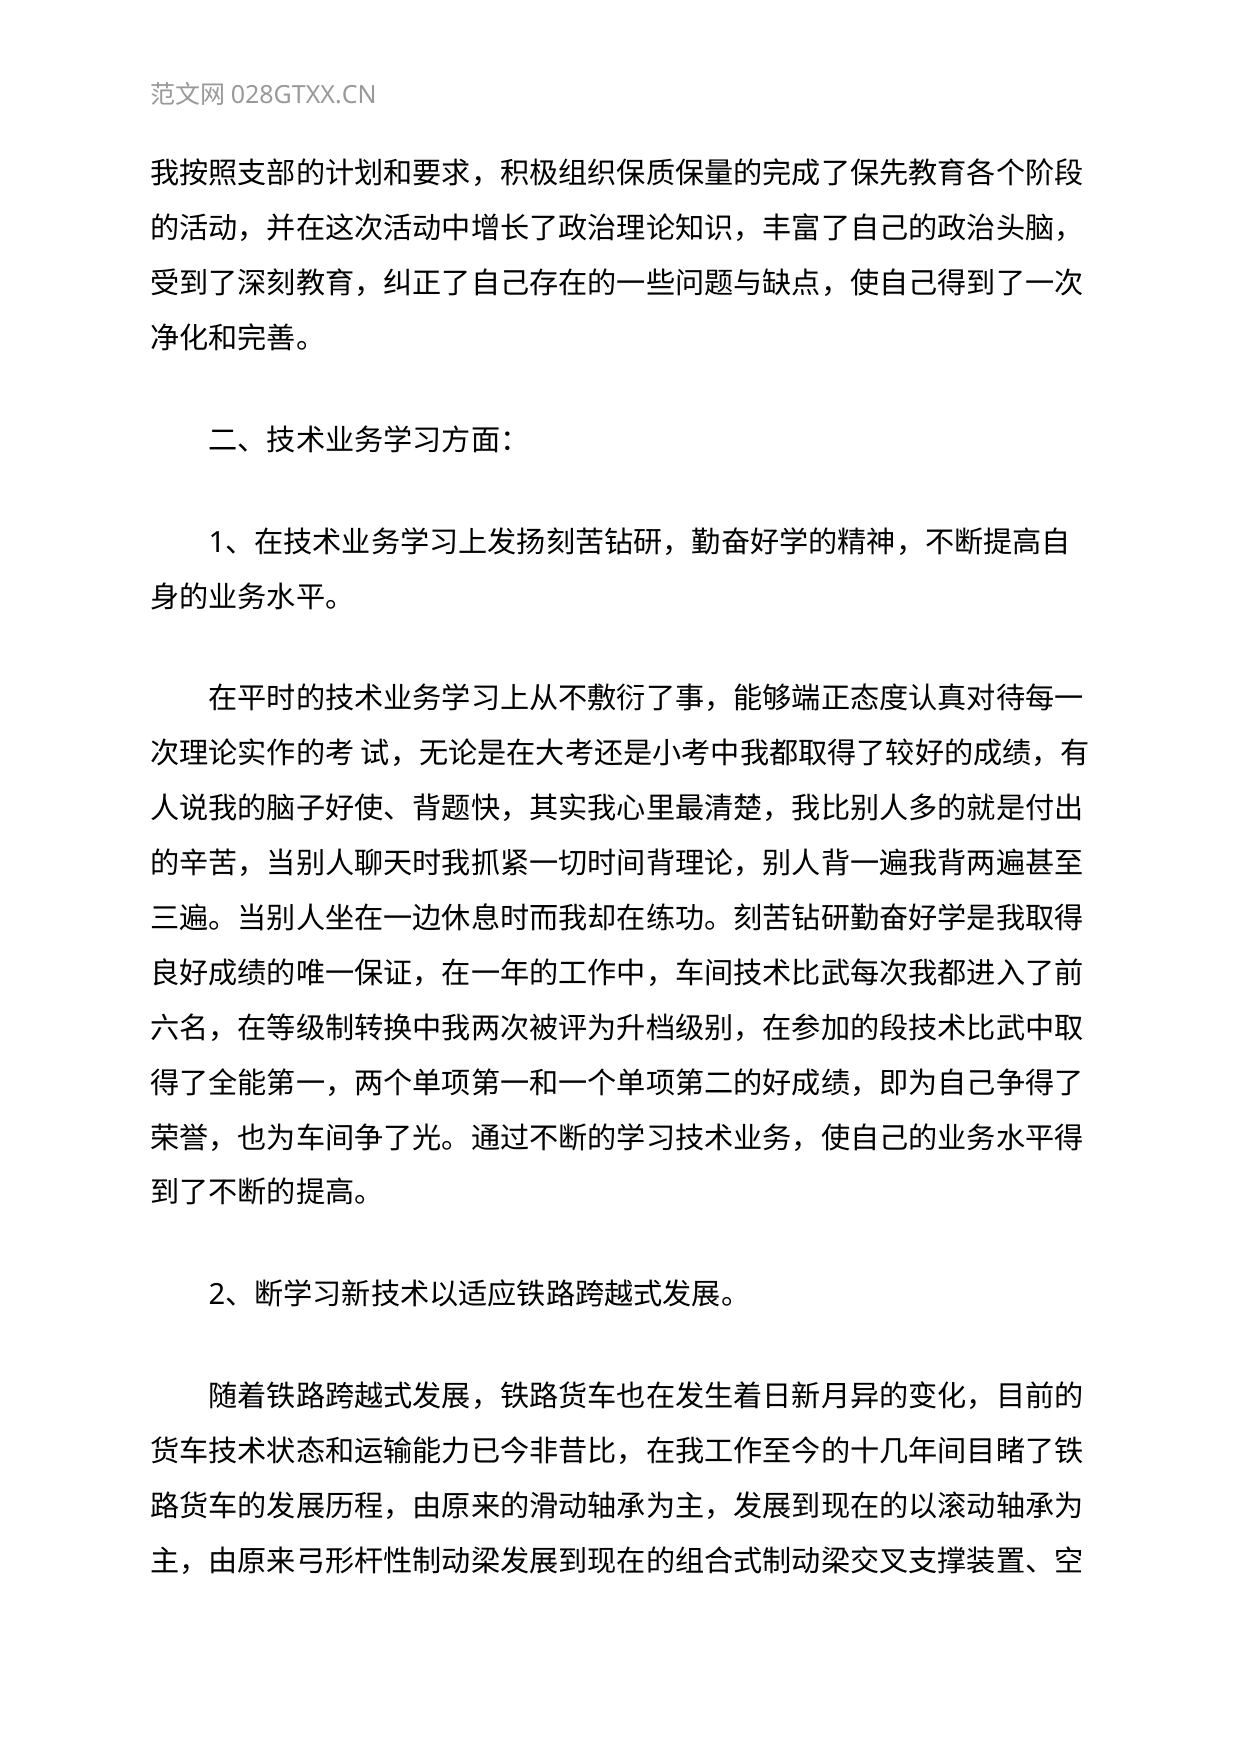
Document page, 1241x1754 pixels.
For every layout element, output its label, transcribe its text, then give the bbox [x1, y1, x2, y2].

text 二、技术业务学习方面： [150, 416, 1090, 459]
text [150, 150, 1090, 357]
text 1、在技术业务学习上发扬刻苦钻研，勤奋好学的精神，不断提高自身的业务水平。 [150, 518, 1090, 616]
text 2、断学习新技术以适应铁路跨越式发展。 [150, 1271, 1090, 1313]
text 在平时的技术业务学习上从不敷衍了事，能够端正态度认真对待每一次理论实作的考 试，无论是在大考还是小考中我都取得了较好的成绩，有人说我的脑子好使、背题快，其实我心里最清楚，我比别人多的就是付出的辛苦，当别人聊天时我抓紧一切时间背理论，别人背一遍我背两遍甚至三遍。当别人坐在一边休息时而我却在练功。刻苦钻研勤奋好学是我取得良好成绩的唯一保证，在一年的工作中，车间技术比武每次我都进入了前六名，在等级制转换中我两次被评为升档级别，在参加的段技术比武中取得了全能第一，两个单项第一和一个单项第二的好成绩，即为自己争得了荣誉，也为车间争了光。通过不断的学习技术业务，使自己的业务水平得到了不断的提高。 [150, 675, 1090, 1211]
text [150, 1373, 1090, 1580]
